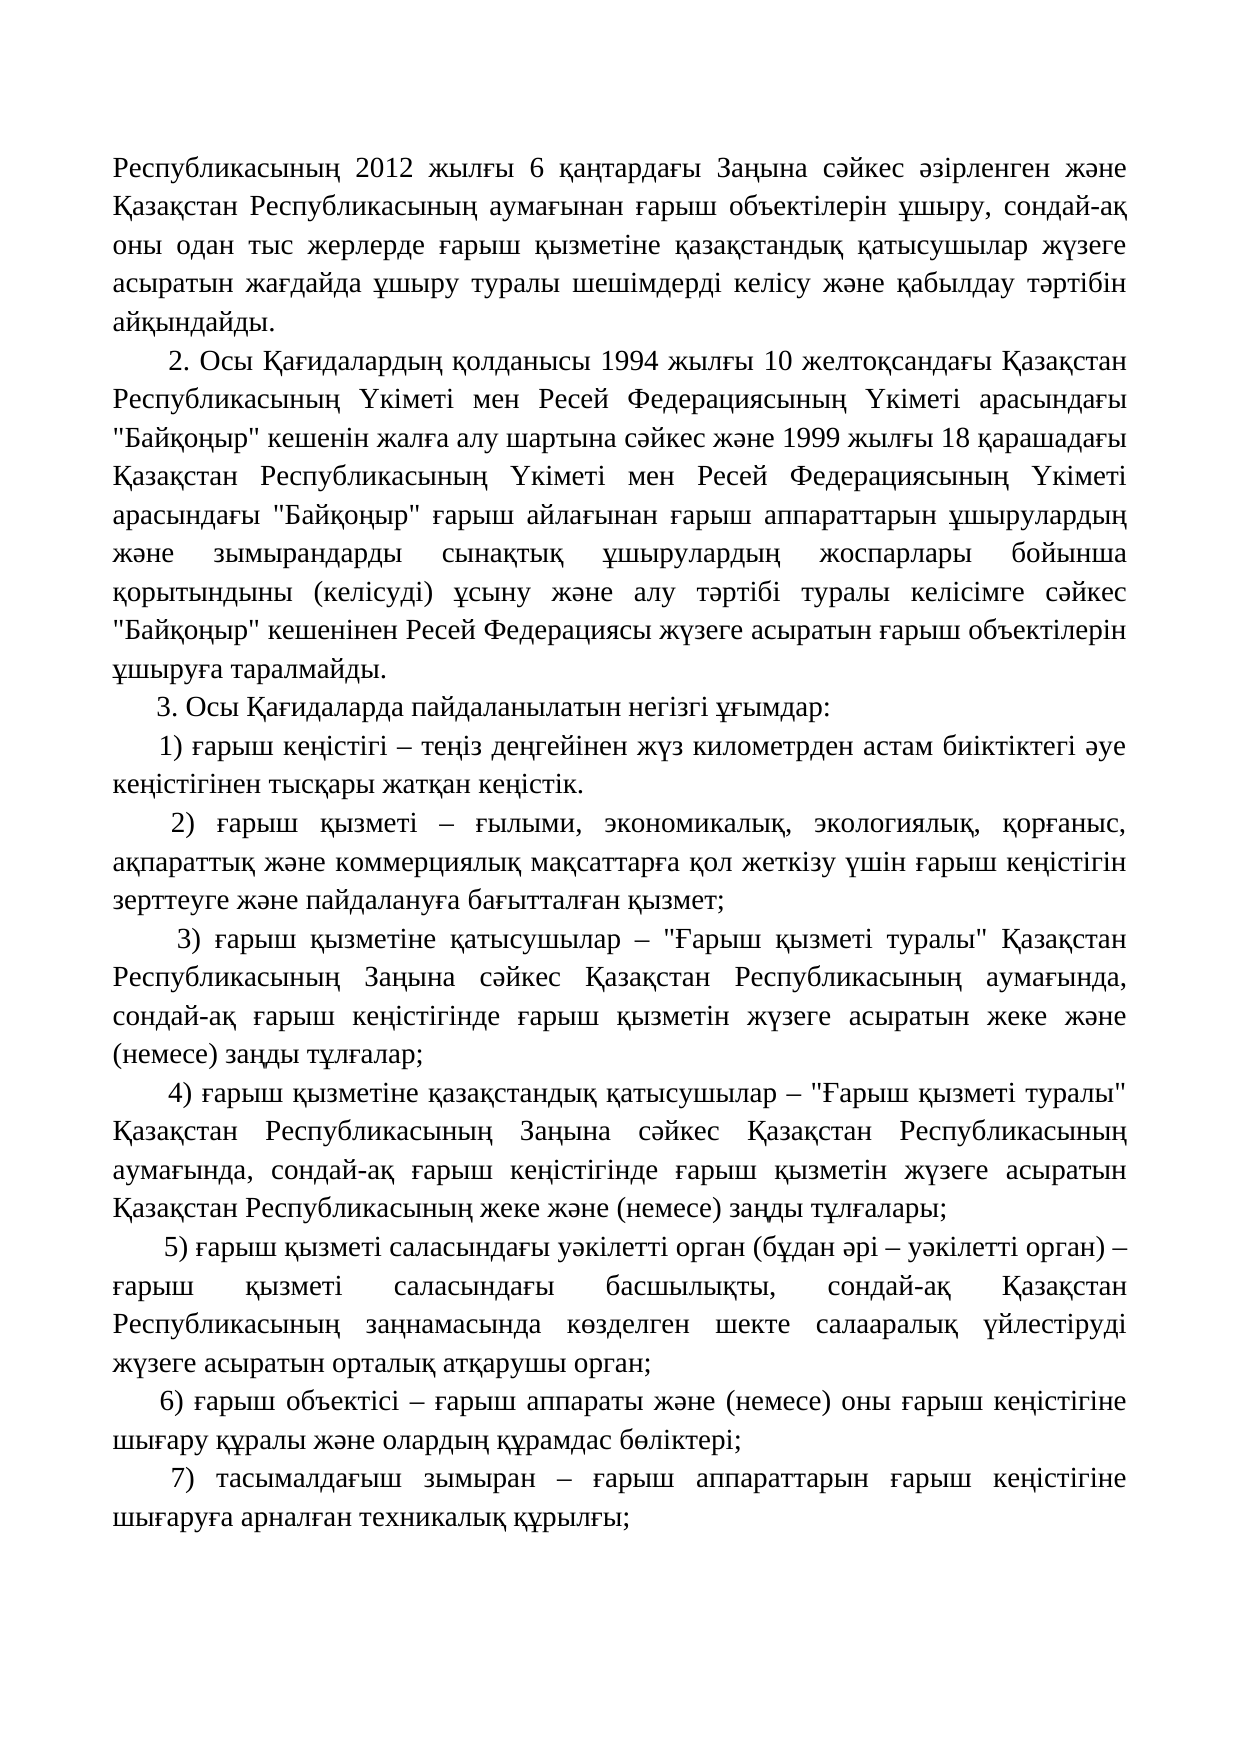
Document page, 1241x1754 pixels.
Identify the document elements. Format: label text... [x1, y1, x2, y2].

text 1) ғарыш кеңістігі – теңіз деңгейінен жүз километрден астам биіктіктегі әуе кеңістігінен тысқары жатқан кеңістік. [112, 728, 1128, 800]
text 6) ғарыш объектісi – ғарыш аппараты және (немесе) оны ғарыш кеңістігіне шығару құралы және олардың құрамдас бөліктері; [112, 1383, 1128, 1455]
text 3. Осы Қағидаларда пайдаланылатын негізгі ұғымдар: [112, 689, 1128, 723]
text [112, 150, 1128, 338]
text 2. Осы Қағидалардың қолданысы 1994 жылғы 10 желтоқсандағы Қазақстан Республикасының Үкіметі мен Ресей Федерациясының Үкіметі арасындағы "Байқоңыр" кешенін жалға алу шартына сәйкес және 1999 жылғы 18 қарашадағы Қазақстан Республикасының Үкіметі мен Ресей Федерациясының Үкіметі арасындағы "Байқоңыр" ғарыш айлағынан ғарыш аппараттарын ұшырулардың және зымырандарды сынақтық ұшырулардың жоспарлары бойынша қорытындыны (келісуді) ұсыну және алу тәртібі туралы келісімге сәйкес "Байқоңыр" кешенінен Ресей Федерациясы жүзеге асыратын ғарыш объектілерін ұшыруға таралмайды. [112, 343, 1128, 684]
text 7) тасымалдағыш зымыран – ғарыш аппараттарын ғарыш кеңістігіне шығаруға арналған техникалық құрылғы; [112, 1460, 1128, 1532]
text 4) ғарыш қызметіне қазақстандық қатысушылар – "Ғарыш қызметі туралы" Қазақстан Республикасының Заңына сәйкес Қазақстан Республикасының аумағында, сондай-ақ ғарыш кеңістігінде ғарыш қызметін жүзеге асыратын Қазақстан Республикасының жеке және (немесе) заңды тұлғалары; [112, 1075, 1128, 1224]
text 3) ғарыш қызметіне қатысушылар – "Ғарыш қызметі туралы" Қазақстан Республикасының Заңына сәйкес Қазақстан Республикасының аумағында, сондай-ақ ғарыш кеңістігінде ғарыш қызметін жүзеге асыратын жеке және (немесе) заңды тұлғалар; [112, 921, 1128, 1070]
text 2) ғарыш қызметi – ғылыми, экономикалық, экологиялық, қорғаныс, ақпараттық және коммерциялық мақсаттарға қол жеткізу үшін ғарыш кеңістігін зерттеуге және пайдалануға бағытталған қызмет; [112, 805, 1128, 916]
text 5) ғарыш қызметі саласындағы уәкілетті орган (бұдан әрі – уәкілетті орган) – ғарыш қызметі саласындағы басшылықты, сондай-ақ Қазақстан Республикасының заңнамасында көзделген шекте салааралық үйлестіруді жүзеге асыратын орталық атқарушы орган; [112, 1229, 1128, 1378]
